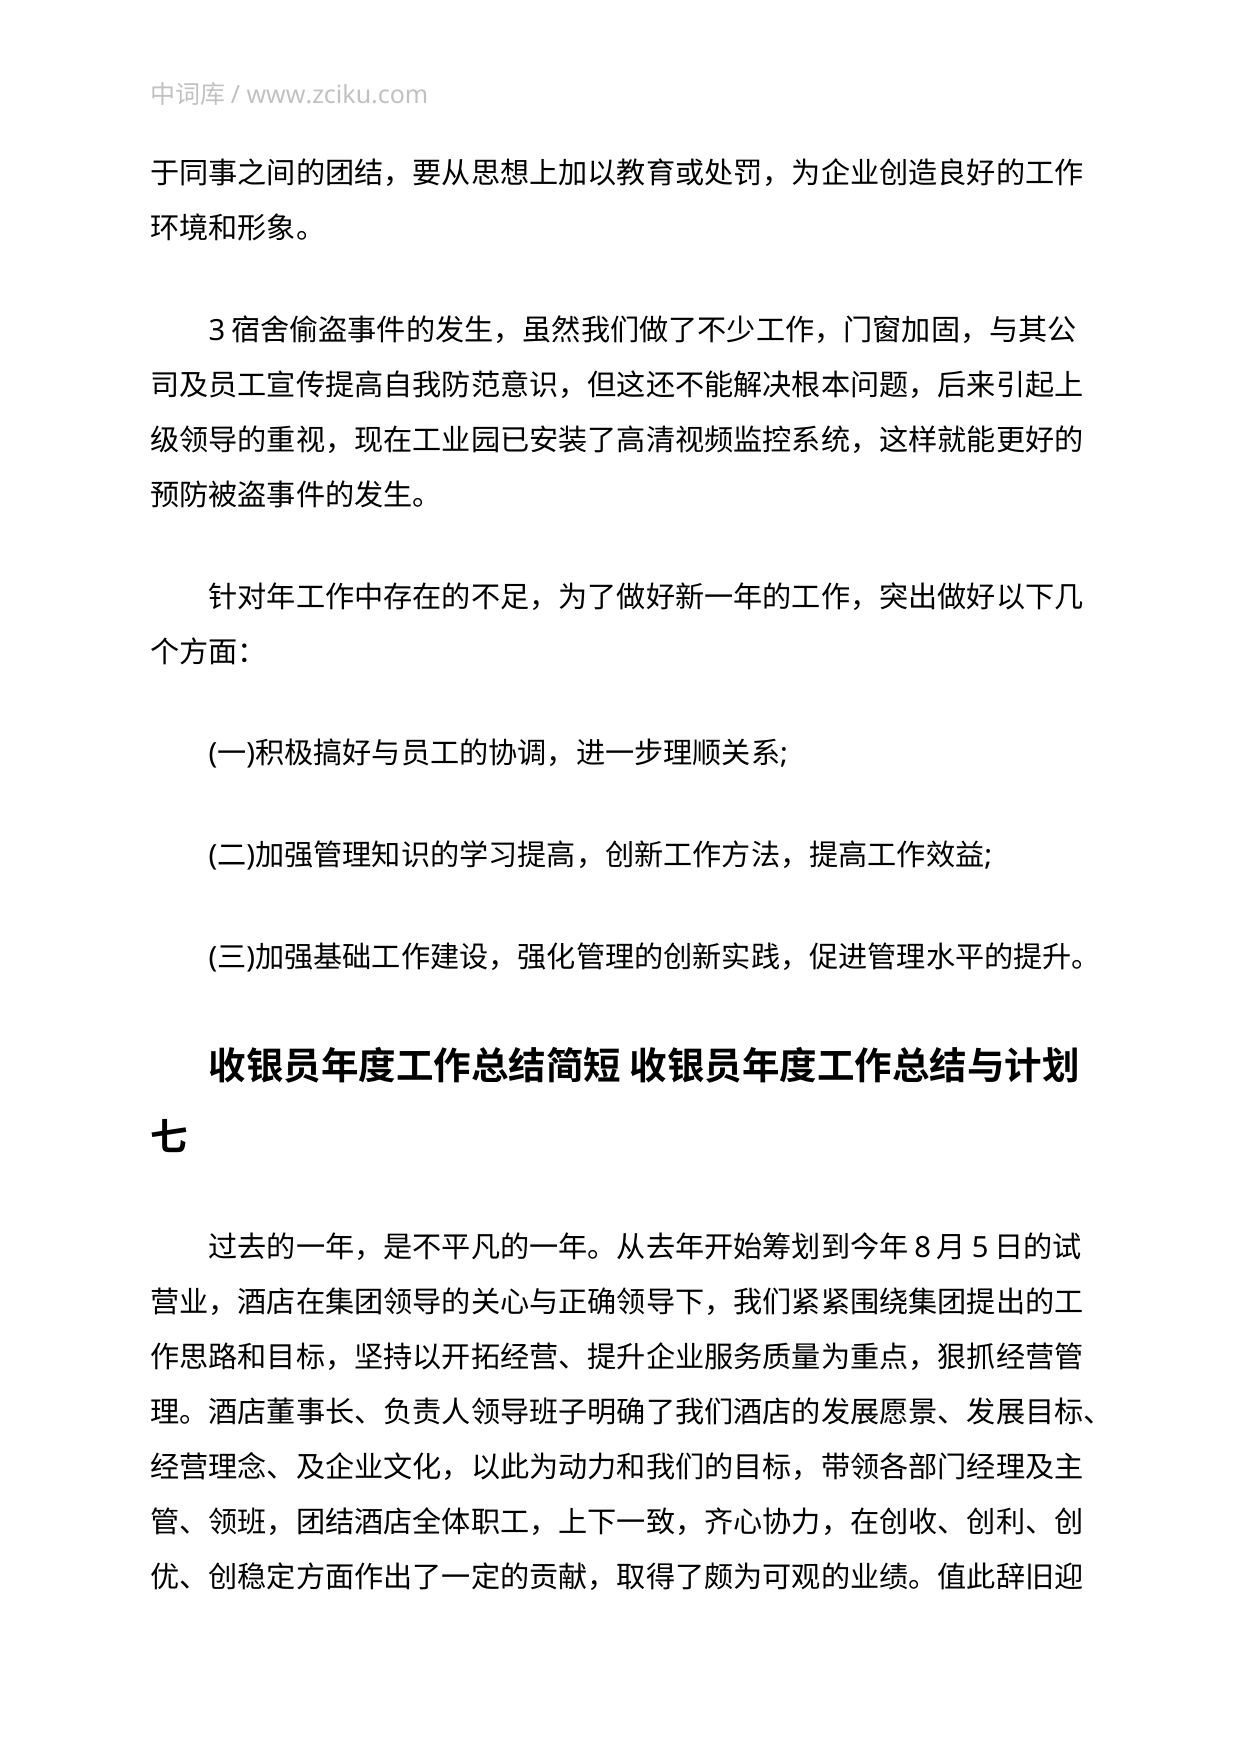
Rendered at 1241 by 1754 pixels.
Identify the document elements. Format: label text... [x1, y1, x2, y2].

text 针对年工作中存在的不足，为了做好新一年的工作，突出做好以下几个方面： [150, 573, 1090, 670]
text 收银员年度工作总结简短 收银员年度工作总结与计划七 [150, 1036, 1090, 1161]
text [150, 150, 1090, 247]
text 3宿舍偷盗事件的发生，虽然我们做了不少工作，门窗加固，与其公司及员工宣传提高自我防范意识，但这还不能解决根本问题，后来引起上级领导的重视，现在工业园已安装了高清视频监控系统，这样就能更好的预防被盗事件的发生。 [150, 307, 1090, 514]
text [150, 1224, 1090, 1596]
text (三)加强基础工作建设，强化管理的创新实践，促进管理水平的提升。 [150, 934, 1090, 976]
text (二)加强管理知识的学习提高，创新工作方法，提高工作效益; [150, 832, 1090, 874]
text (一)积极搞好与员工的协调，进一步理顺关系; [150, 730, 1090, 772]
